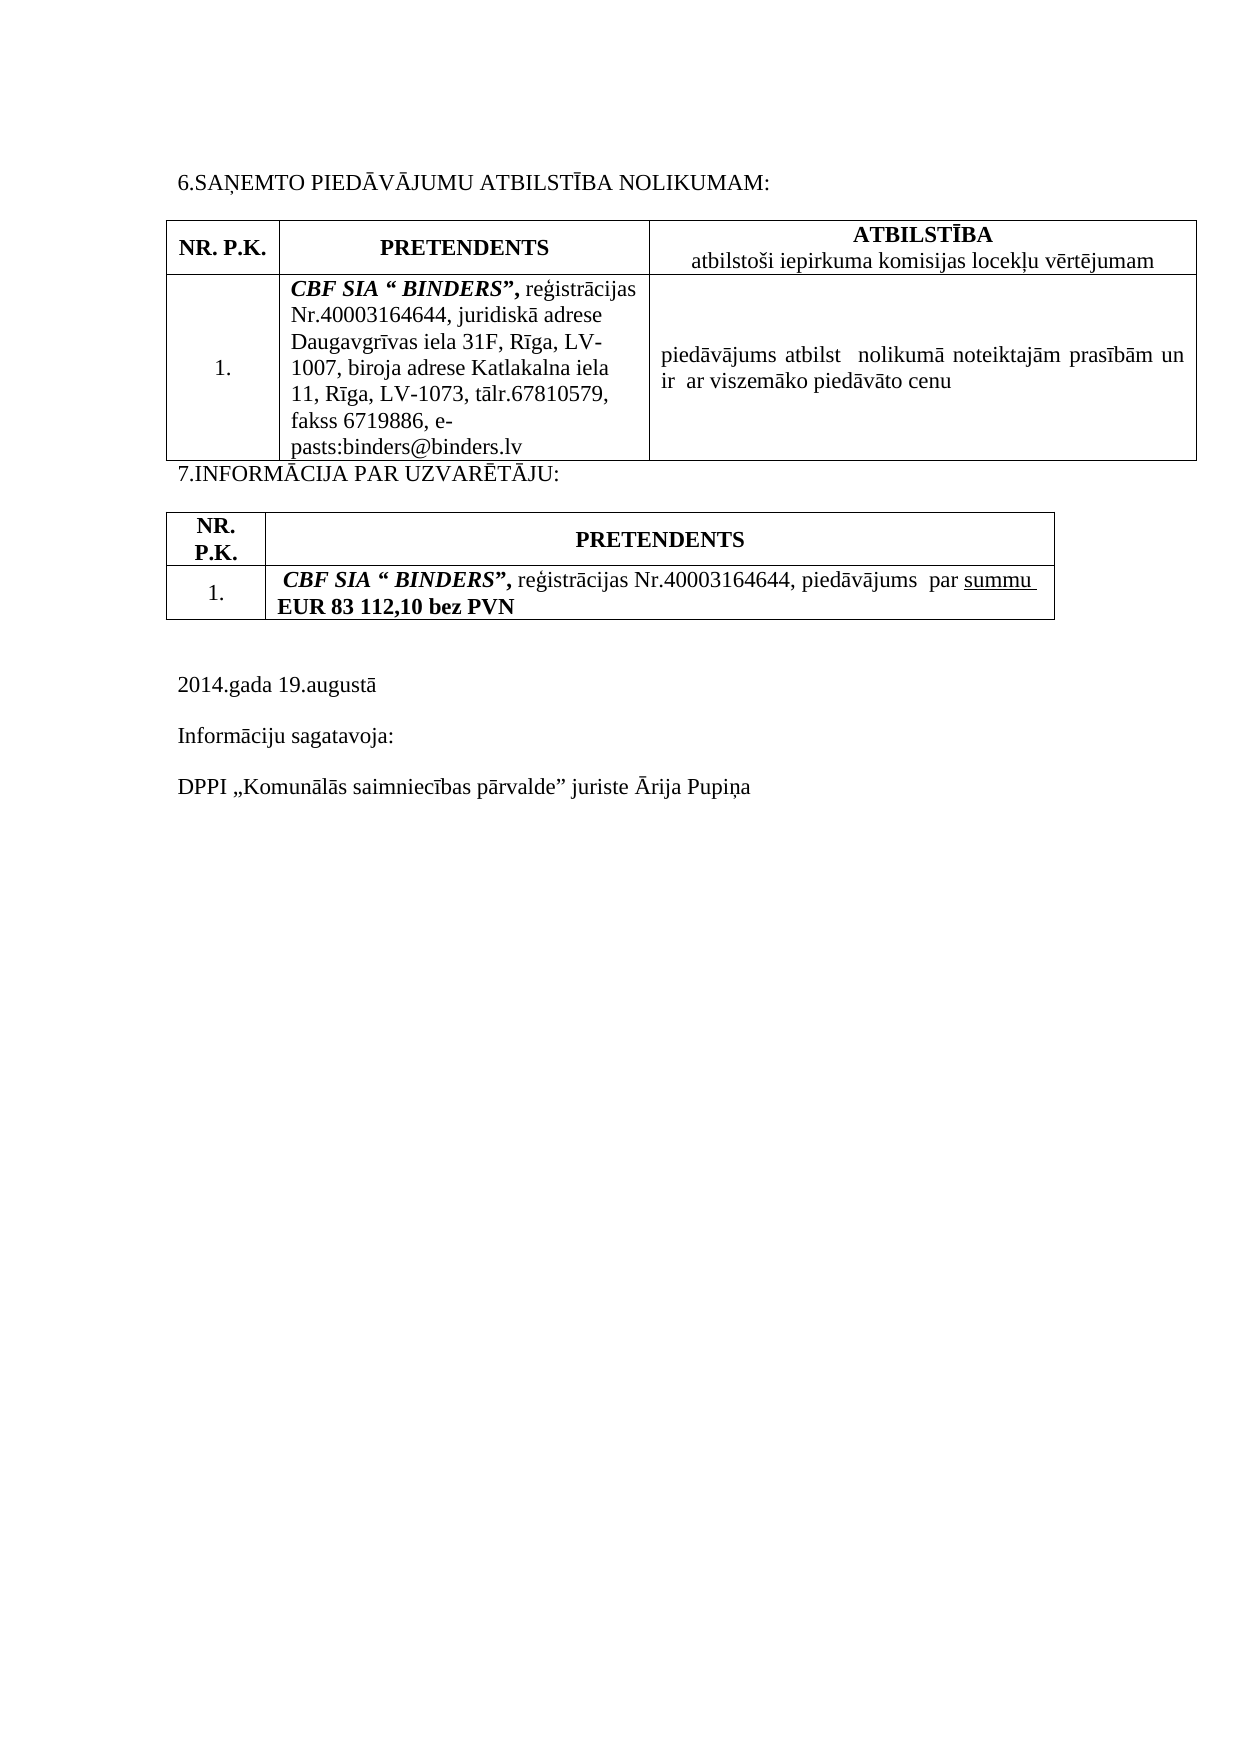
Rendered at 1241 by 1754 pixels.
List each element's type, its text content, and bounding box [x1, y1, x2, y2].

table_header PRETENDENTS [266, 513, 1054, 565]
table_header PRETENDENTS [280, 221, 649, 274]
text DPPI „Komunālās saimniecības pārvalde” juriste Ārija Pupiņa [177, 773, 1178, 799]
table_header NR. P.K. [167, 513, 265, 565]
text Informāciju sagatavoja: [177, 722, 1178, 748]
table_cell 1. [167, 275, 279, 459]
table_cell CBF SIA “ BINDERS”, reģistrācijas Nr.40003164644, piedāvājums par summu EUR 83 112,10 bez PVN [266, 566, 1054, 619]
table_cell 1. [167, 566, 265, 619]
text 2014.gada 19.augustā [177, 671, 1178, 697]
text 6.SAŅEMTO PIEDĀVĀJUMU ATBILSTĪBA NOLIKUMAM: [177, 169, 1181, 196]
table_header NR. P.K. [167, 221, 279, 274]
text 7.INFORMĀCIJA PAR UZVARĒTĀJU: [177, 461, 1181, 487]
table_cell piedāvājums atbilst nolikumā noteiktajām prasībām un ir ar viszemāko piedāvāto cenu [650, 275, 1196, 459]
table_header ATBILSTĪBA atbilstoši iepirkuma komisijas locekļu vērtējumam [650, 221, 1196, 274]
